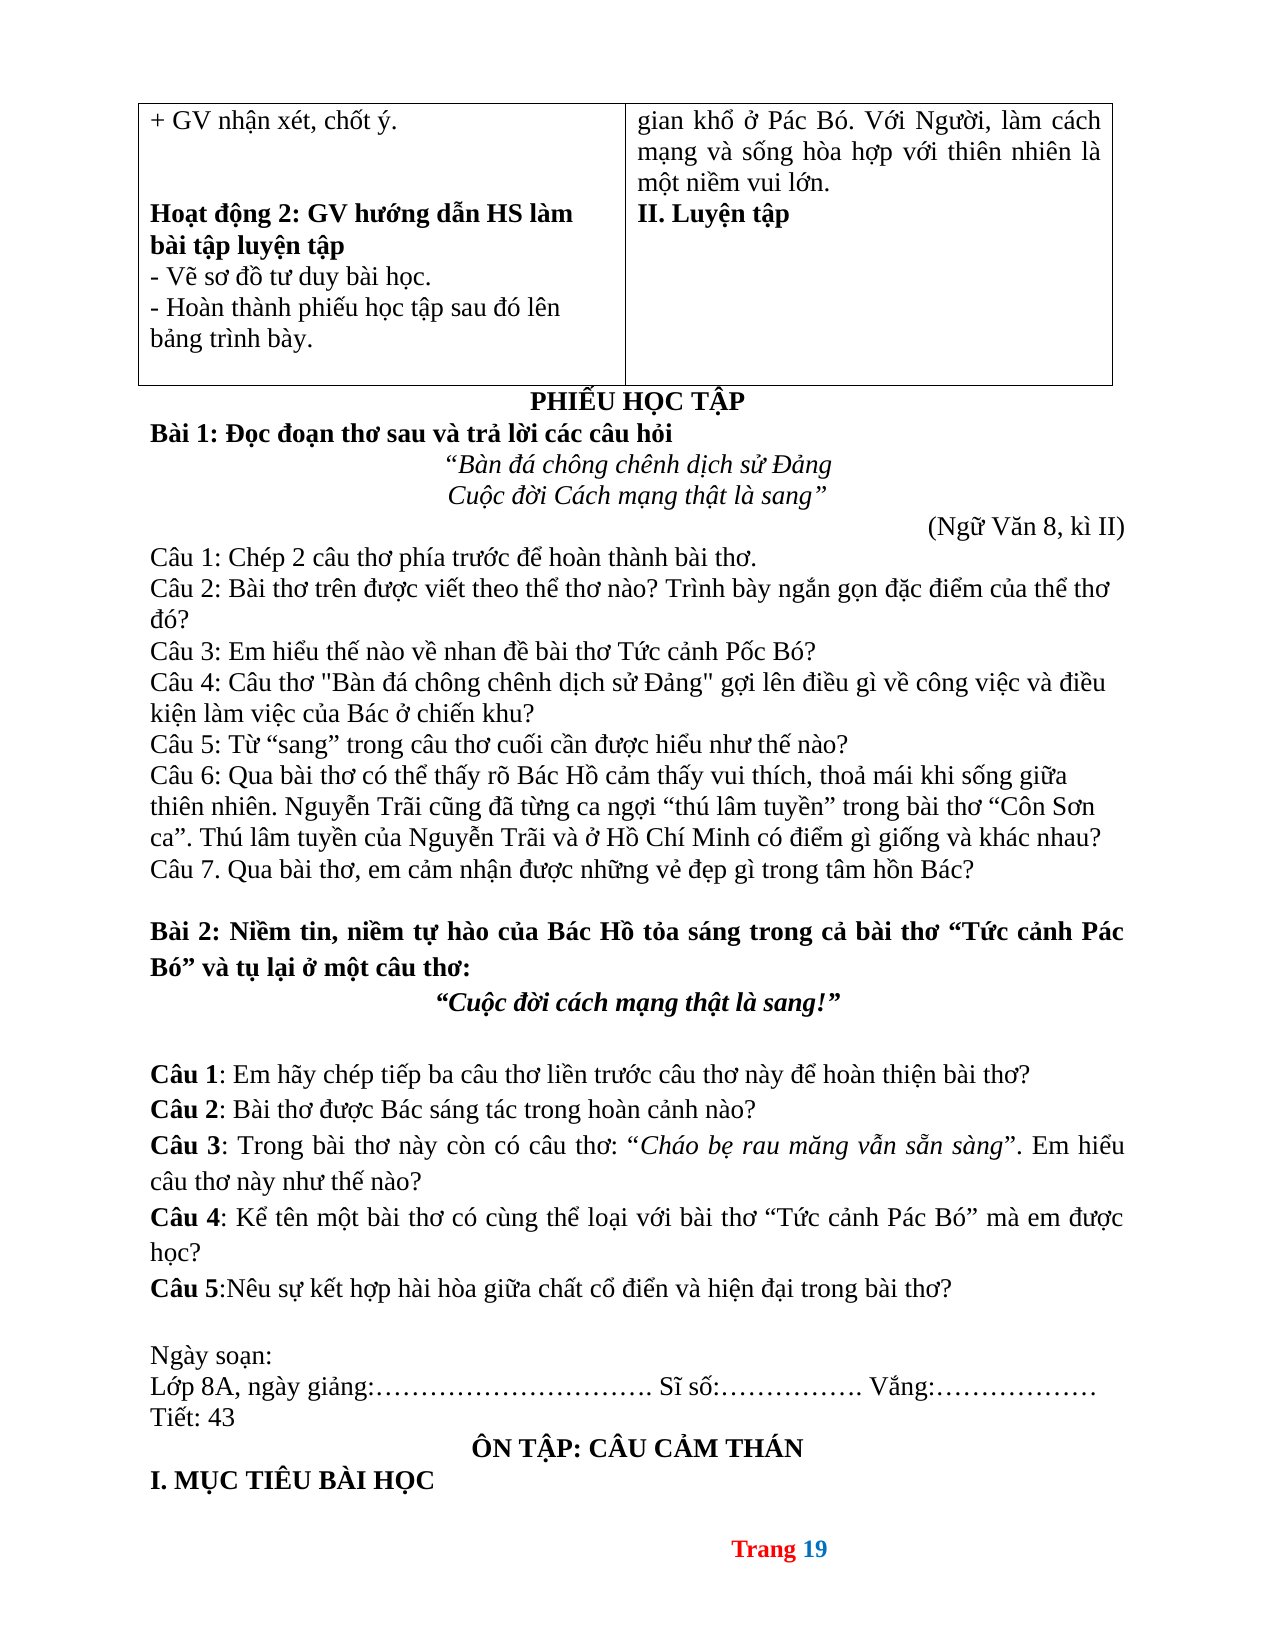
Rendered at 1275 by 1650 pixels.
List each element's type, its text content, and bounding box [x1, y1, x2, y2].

text Cuộc đời Cách mạng thật là sang” [150, 479, 1125, 510]
text “Bàn đá chông chênh dịch sử Đảng [150, 448, 1125, 479]
text Câu 3: Trong bài thơ này còn có câu thơ: “Cháo bẹ rau măng vẫn sẵn sàng”. Em hiểu câu thơ này như thế nào? [150, 1129, 1125, 1196]
text PHIẾU HỌC TẬP [150, 386, 1125, 417]
text Lớp 8A, ngày giảng:…………………………. Sĩ số:……………. Vắng:……………… [150, 1370, 1125, 1401]
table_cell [139, 104, 625, 384]
text Câu 6: Qua bài thơ có thể thấy rõ Bác Hồ cảm thấy vui thích, thoả mái khi sống giữa thiên nhiên. Nguyễn Trãi cũng đã từng ca ngợi “thú lâm tuyền” trong bài thơ “Côn Sơn ca”. Thú lâm tuyền của Nguyễn Trãi và ở Hồ Chí Minh có điểm gì giống và khác nhau? [150, 759, 1125, 853]
text Câu 5:Nêu sự kết hợp hài hòa giữa chất cổ điển và hiện đại trong bài thơ? [150, 1272, 1125, 1303]
text (Ngữ Văn 8, kì II) [150, 510, 1125, 541]
text Bài 2: Niềm tin, niềm tự hào của Bác Hồ tỏa sáng trong cả bài thơ “Tức cảnh Pác Bó” và tụ lại ở một câu thơ: [150, 915, 1125, 982]
text Câu 1: Chép 2 câu thơ phía trước để hoàn thành bài thơ. [150, 541, 1125, 572]
text Câu 7. Qua bài thơ, em cảm nhận được những vẻ đẹp gì trong tâm hồn Bác? [150, 853, 1125, 884]
text Câu 2: Bài thơ được Bác sáng tác trong hoàn cảnh nào? [150, 1094, 1125, 1125]
text I. MỤC TIÊU BÀI HỌC [150, 1464, 1125, 1495]
text Ngày soạn: [150, 1339, 1125, 1370]
text Câu 5: Từ “sang” trong câu thơ cuối cần được hiểu như thế nào? [150, 728, 1125, 759]
text Câu 4: Kể tên một bài thơ có cùng thể loại với bài thơ “Tức cảnh Pác Bó” mà em được học? [150, 1201, 1125, 1268]
text Câu 2: Bài thơ trên được viết theo thể thơ nào? Trình bày ngắn gọn đặc điểm của thể thơ đó? [150, 572, 1125, 635]
text Câu 1: Em hãy chép tiếp ba câu thơ liền trước câu thơ này để hoàn thiện bài thơ? [150, 1058, 1125, 1089]
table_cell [626, 104, 1112, 384]
text “Cuộc đời cách mạng thật là sang!” [150, 986, 1125, 1018]
text Câu 4: Câu thơ "Bàn đá chông chênh dịch sử Đảng" gợi lên điều gì về công việc và điều kiện làm việc của Bác ở chiến khu? [150, 666, 1125, 728]
text Tiết: 43 [150, 1401, 1125, 1433]
text Câu 3: Em hiểu thế nào về nhan đề bài thơ Tức cảnh Pốc Bó? [150, 635, 1125, 666]
text Bài 1: Đọc đoạn thơ sau và trả lời các câu hỏi [150, 417, 1125, 448]
text ÔN TẬP: CÂU CẢM THÁN [150, 1433, 1125, 1464]
